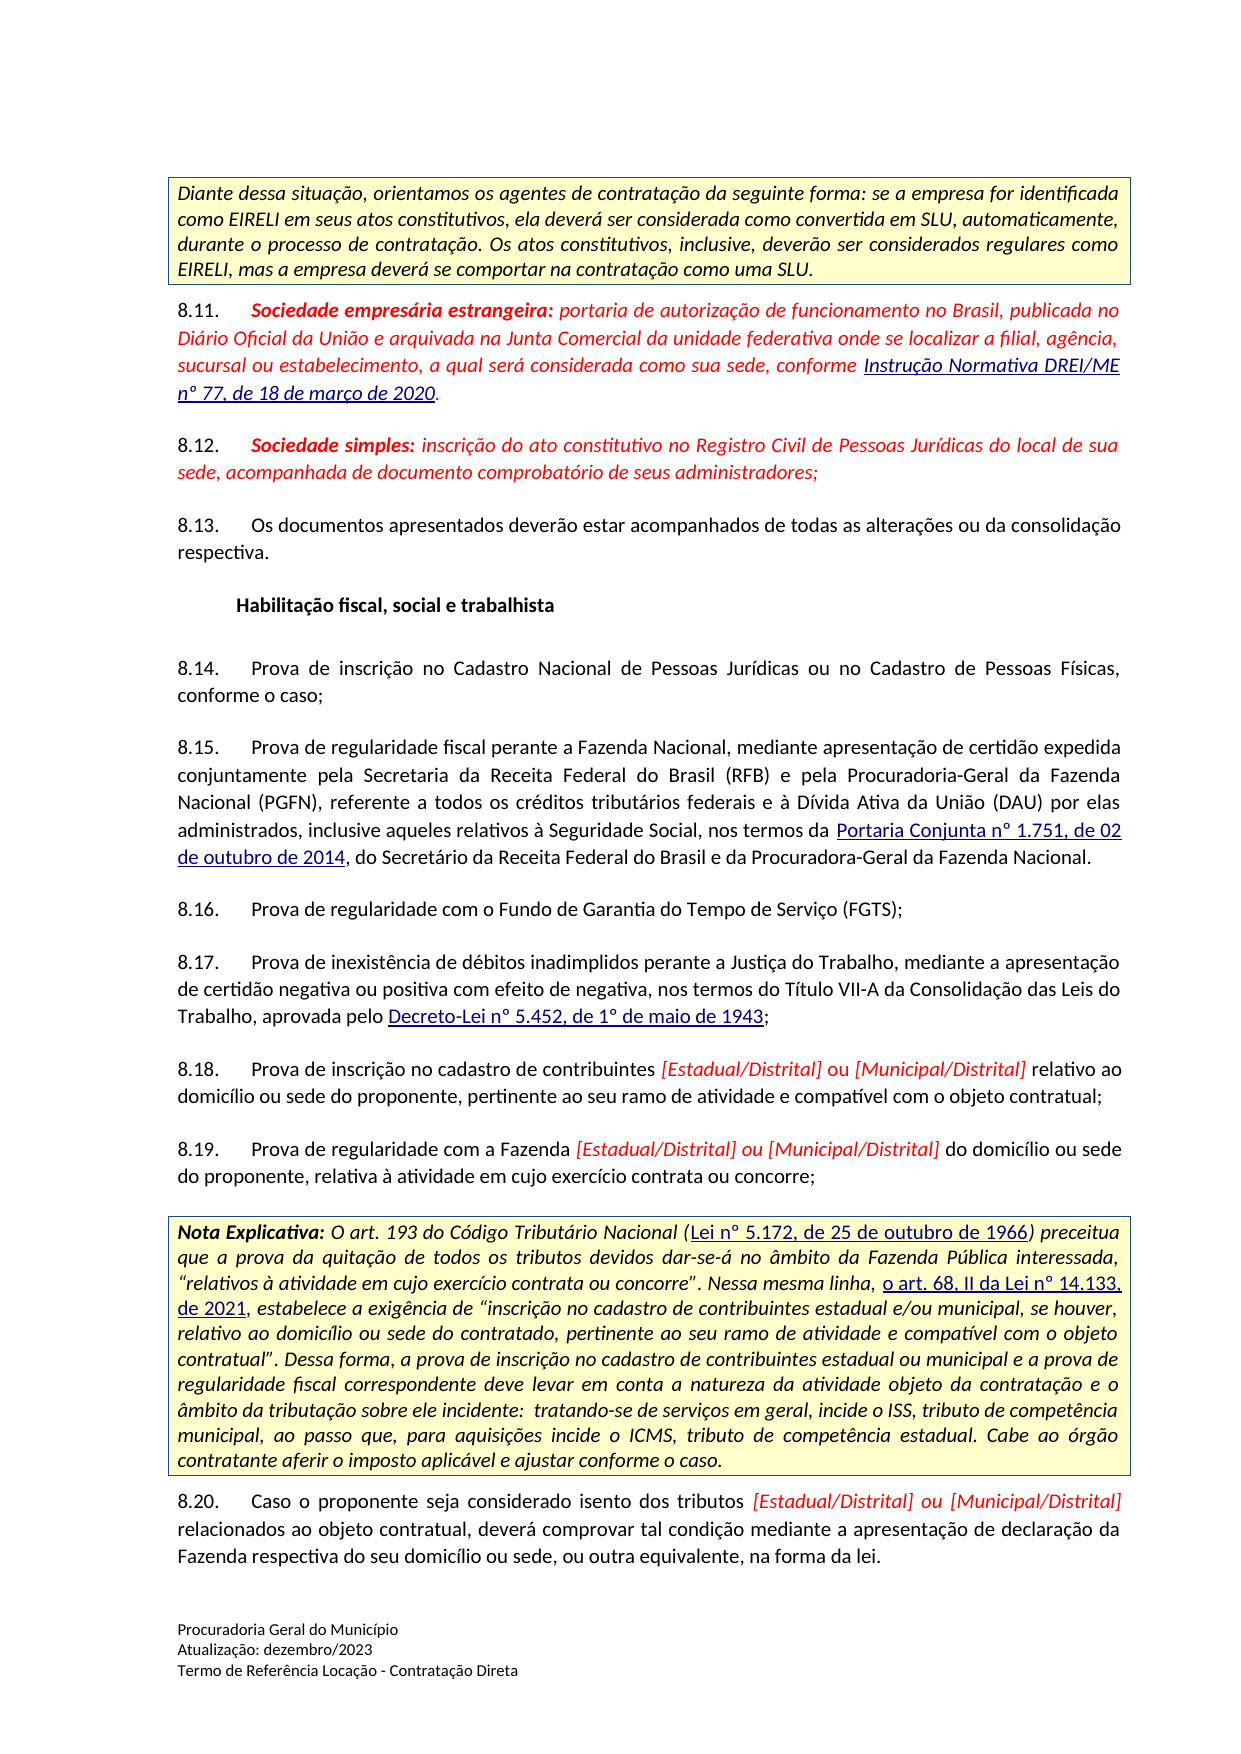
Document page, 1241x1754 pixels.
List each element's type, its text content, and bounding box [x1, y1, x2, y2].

text Prova de inscrição no cadastro de contribuintes [Estadual/Distrital] ou [Municipal/Distrital] relativo ao domicílio ou sede do proponente, pertinente ao seu ramo de atividade e compatível com o objeto contratual; [177, 1056, 1122, 1109]
text Caso o proponente seja considerado isento dos tributos [Estadual/Distrital] ou [Municipal/Distrital] relacionados ao objeto contratual, deverá comprovar tal condição mediante a apresentação de declaração da Fazenda respectiva do seu domicílio ou sede, ou outra equivalente, na forma da lei. [177, 1489, 1122, 1569]
text Prova de regularidade com o Fundo de Garantia do Tempo de Serviço (FGTS); [177, 897, 1122, 922]
text Sociedade simples: inscrição do ato constitutivo no Registro Civil de Pessoas Jurídicas do local de sua sede, acompanhada de documento comprobatório de seus administradores; [177, 432, 1122, 485]
text Habilitação fiscal, social e trabalhista [236, 592, 1122, 617]
text Diante dessa situação, orientamos os agentes de contratação da seguinte forma: se a empresa for identificada como EIRELI em seus atos constitutivos, ela deverá ser considerada como convertida em SLU, automaticamente, durante o processo de contratação. Os atos constitutivos, inclusive, deverão ser considerados regulares como EIRELI, mas a empresa deverá se comportar na contratação como uma SLU. [169, 178, 1130, 284]
text Nota Explicativa: O art. 193 do Código Tributário Nacional (Lei nº 5.172, de 25 de outubro de 1966) preceitua que a prova da quitação de todos os tributos devidos dar-se-á no âmbito da Fazenda Pública interessada, “relativos à atividade em cujo exercício contrata ou concorre”. Nessa mesma linha, o art. 68, II da Lei nº 14.133, de 2021, estabelece a exigência de “inscrição no cadastro de contribuintes estadual e/ou municipal, se houver, relativo ao domicílio ou sede do contratado, pertinente ao seu ramo de atividade e compatível com o objeto contratual”. Dessa forma, a prova de inscrição no cadastro de contribuintes estadual ou municipal e a prova de regularidade fiscal correspondente deve levar em conta a natureza da atividade objeto da contratação e o âmbito da tributação sobre ele incidente: tratando-se de serviços em geral, incide o ISS, tributo de competência municipal, ao passo que, para aquisições incide o ICMS, tributo de competência estadual. Cabe ao órgão contratante aferir o imposto aplicável e ajustar conforme o caso. [169, 1217, 1130, 1475]
text Sociedade empresária estrangeira: portaria de autorização de funcionamento no Brasil, publicada no Diário Oficial da União e arquivada na Junta Comercial da unidade federativa onde se localizar a filial, agência, sucursal ou estabelecimento, a qual será considerada como sua sede, conforme Instrução Normativa DREI/ME nº 77, de 18 de março de 2020. [177, 298, 1122, 405]
text Prova de inscrição no Cadastro Nacional de Pessoas Jurídicas ou no Cadastro de Pessoas Físicas, conforme o caso; [177, 655, 1122, 708]
text Prova de regularidade com a Fazenda [Estadual/Distrital] ou [Municipal/Distrital] do domicílio ou sede do proponente, relativa à atividade em cujo exercício contrata ou concorre; [177, 1136, 1122, 1189]
text Prova de inexistência de débitos inadimplidos perante a Justiça do Trabalho, mediante a apresentação de certidão negativa ou positiva com efeito de negativa, nos termos do Título VII-A da Consolidação das Leis do Trabalho, aprovada pelo Decreto-Lei nº 5.452, de 1º de maio de 1943; [177, 949, 1122, 1029]
text Prova de regularidade fiscal perante a Fazenda Nacional, mediante apresentação de certidão expedida conjuntamente pela Secretaria da Receita Federal do Brasil (RFB) e pela Procuradoria-Geral da Fazenda Nacional (PGFN), referente a todos os créditos tributários federais e à Dívida Ativa da União (DAU) por elas administrados, inclusive aqueles relativos à Seguridade Social, nos termos da Portaria Conjunta nº 1.751, de 02 de outubro de 2014, do Secretário da Receita Federal do Brasil e da Procuradora-Geral da Fazenda Nacional. [177, 734, 1122, 869]
text Os documentos apresentados deverão estar acompanhados de todas as alterações ou da consolidação respectiva. [177, 512, 1122, 565]
